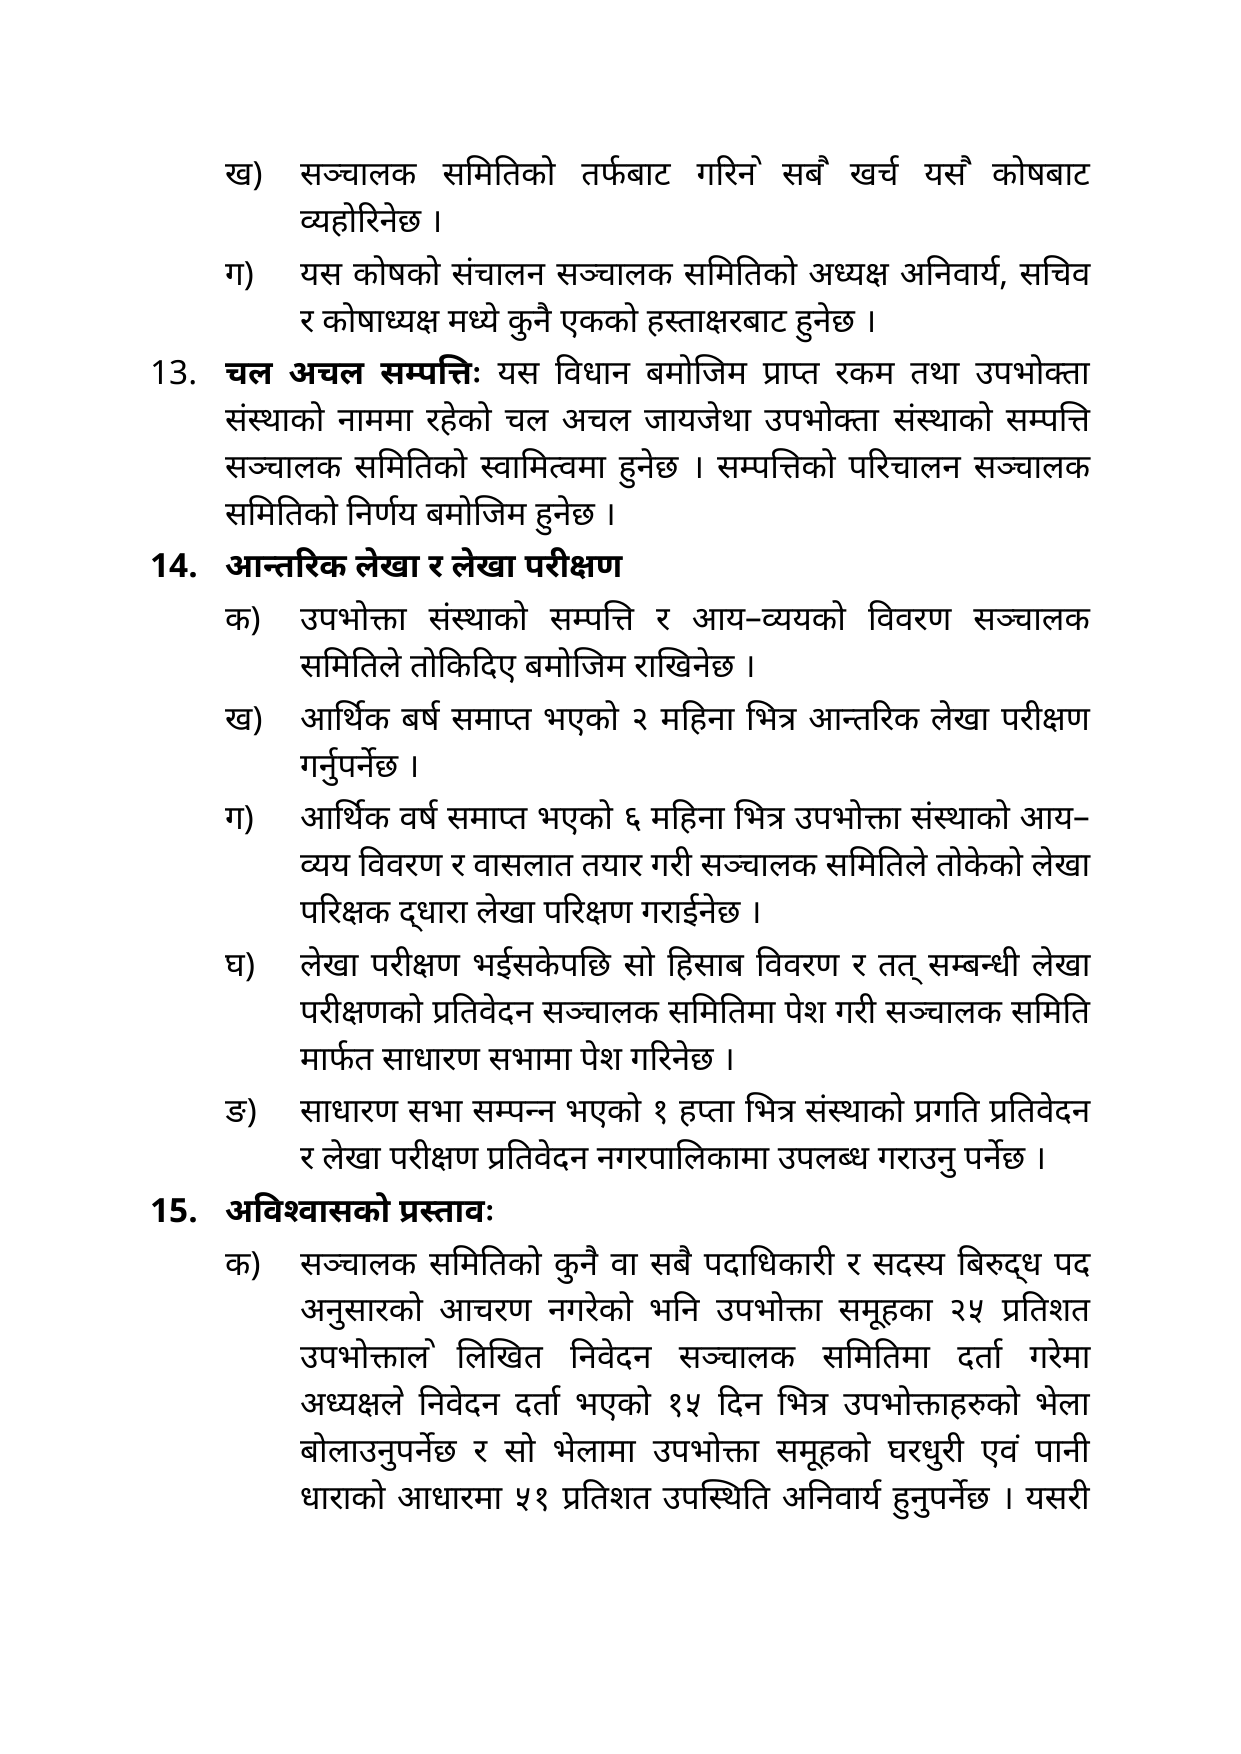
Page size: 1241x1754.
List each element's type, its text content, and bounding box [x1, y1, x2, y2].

list आर्थिक वर्ष समाप्त भएको ६ महिना भित्र उपभोक्ता संस्थाको आय–व्यय विवरण र वासलात तयार गरी सञ्चालक समितिले तोकेको लेखा परिक्षक द्धारा लेखा परिक्षण गराईनेछ । [225, 794, 1090, 937]
list उपभोक्ता संस्थाको सम्पत्ति र आय–व्ययको विवरण सञ्चालक समितिले तोकिदिए बमोजिम राखिनेछ । [225, 595, 1090, 691]
list आर्थिक बर्ष समाप्त भएको २ महिना भित्र आन्तरिक लेखा परीक्षण गर्नुपर्नेछ । [225, 695, 1090, 791]
list यस कोषको संचालन सञ्चालक समितिको अध्यक्ष अनिवार्य, सचिव र कोषाध्यक्ष मध्ये कुनै एकको हस्ताक्षरबाट हुनेछ । [225, 249, 1090, 346]
list अविश्वासको प्रस्तावः [150, 1186, 1090, 1236]
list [225, 1239, 1090, 1523]
list लेखा परीक्षण भईसकेपछि सो हिसाब विवरण र तत् सम्बन्धी लेखा परीक्षणको प्रतिवेदन सञ्चालक समितिमा पेश गरी सञ्चालक समिति मार्फत साधारण सभामा पेश गरिनेछ । [225, 941, 1090, 1083]
list साधारण सभा सम्पन्न भएको १ हप्ता भित्र संस्थाको प्रगति प्रतिवेदन र लेखा परीक्षण प्रतिवेदन नगरपालिकामा उपलब्ध गराउनु पर्नेछ । [225, 1087, 1090, 1183]
list चल अचल सम्पत्तिः यस विधान बमोजिम प्राप्त रकम तथा उपभोक्ता संस्थाको नाममा रहेको चल अचल जायजेथा उपभोक्ता संस्थाको सम्पत्ति सञ्चालक समितिको स्वामित्वमा हुनेछ । सम्पत्तिको परिचालन सञ्चालक समितिको निर्णय बमोजिम हुनेछ । [150, 349, 1090, 539]
list सञ्चालक समितिको तर्फबाट गरिने सबै खर्च यसै कोषबाट व्यहोरिनेछ । [225, 150, 1090, 246]
list आन्तरिक लेखा र लेखा परीक्षण [150, 542, 1090, 591]
